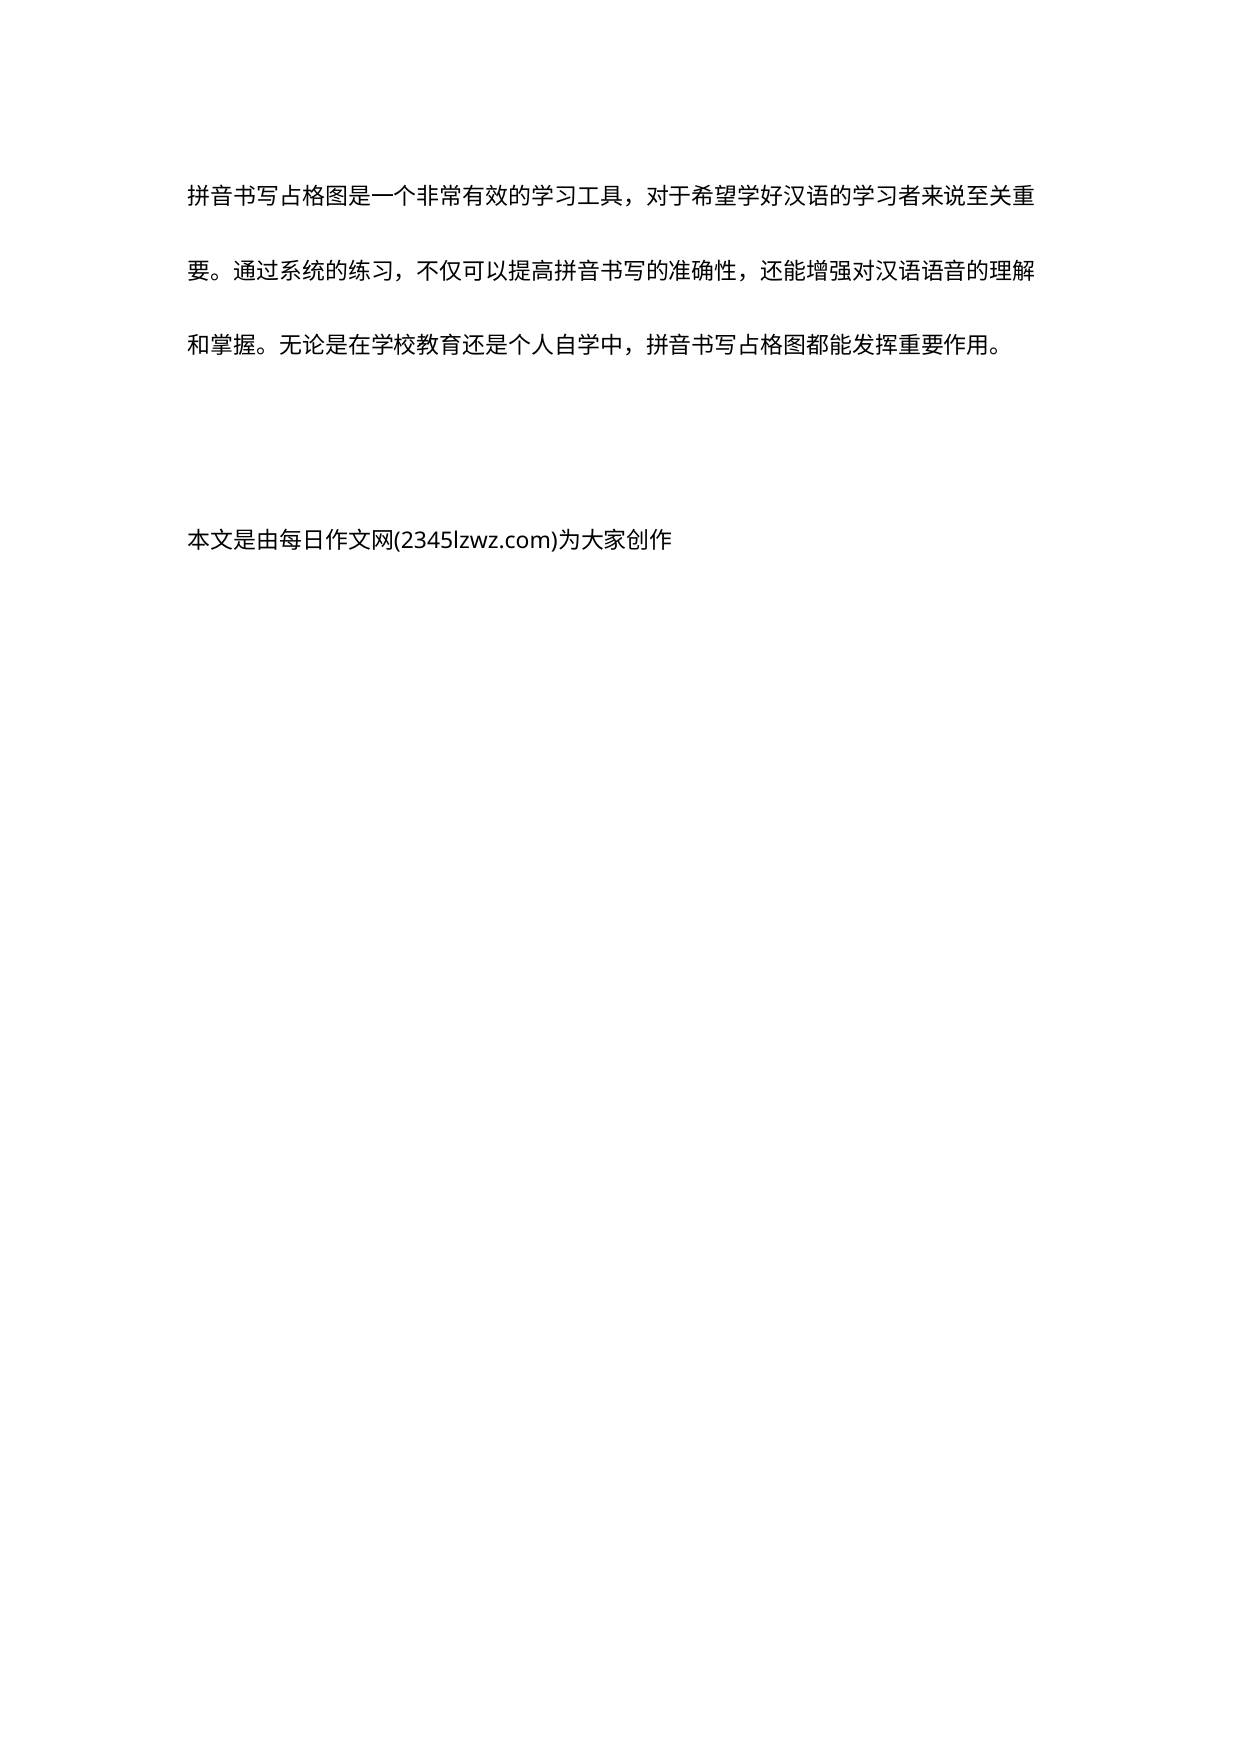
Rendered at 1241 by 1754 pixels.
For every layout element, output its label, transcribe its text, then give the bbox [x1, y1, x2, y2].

text 拼音书写占格图是一个非常有效的学习工具，对于希望学好汉语的学习者来说至关重要。通过系统的练习，不仅可以提高拼音书写的准确性，还能增强对汉语语音的理解和掌握。无论是在学校教育还是个人自学中，拼音书写占格图都能发挥重要作用。 [187, 162, 1053, 376]
text 本文是由每日作文网(2345lzwz.com)为大家创作 [187, 506, 1053, 571]
